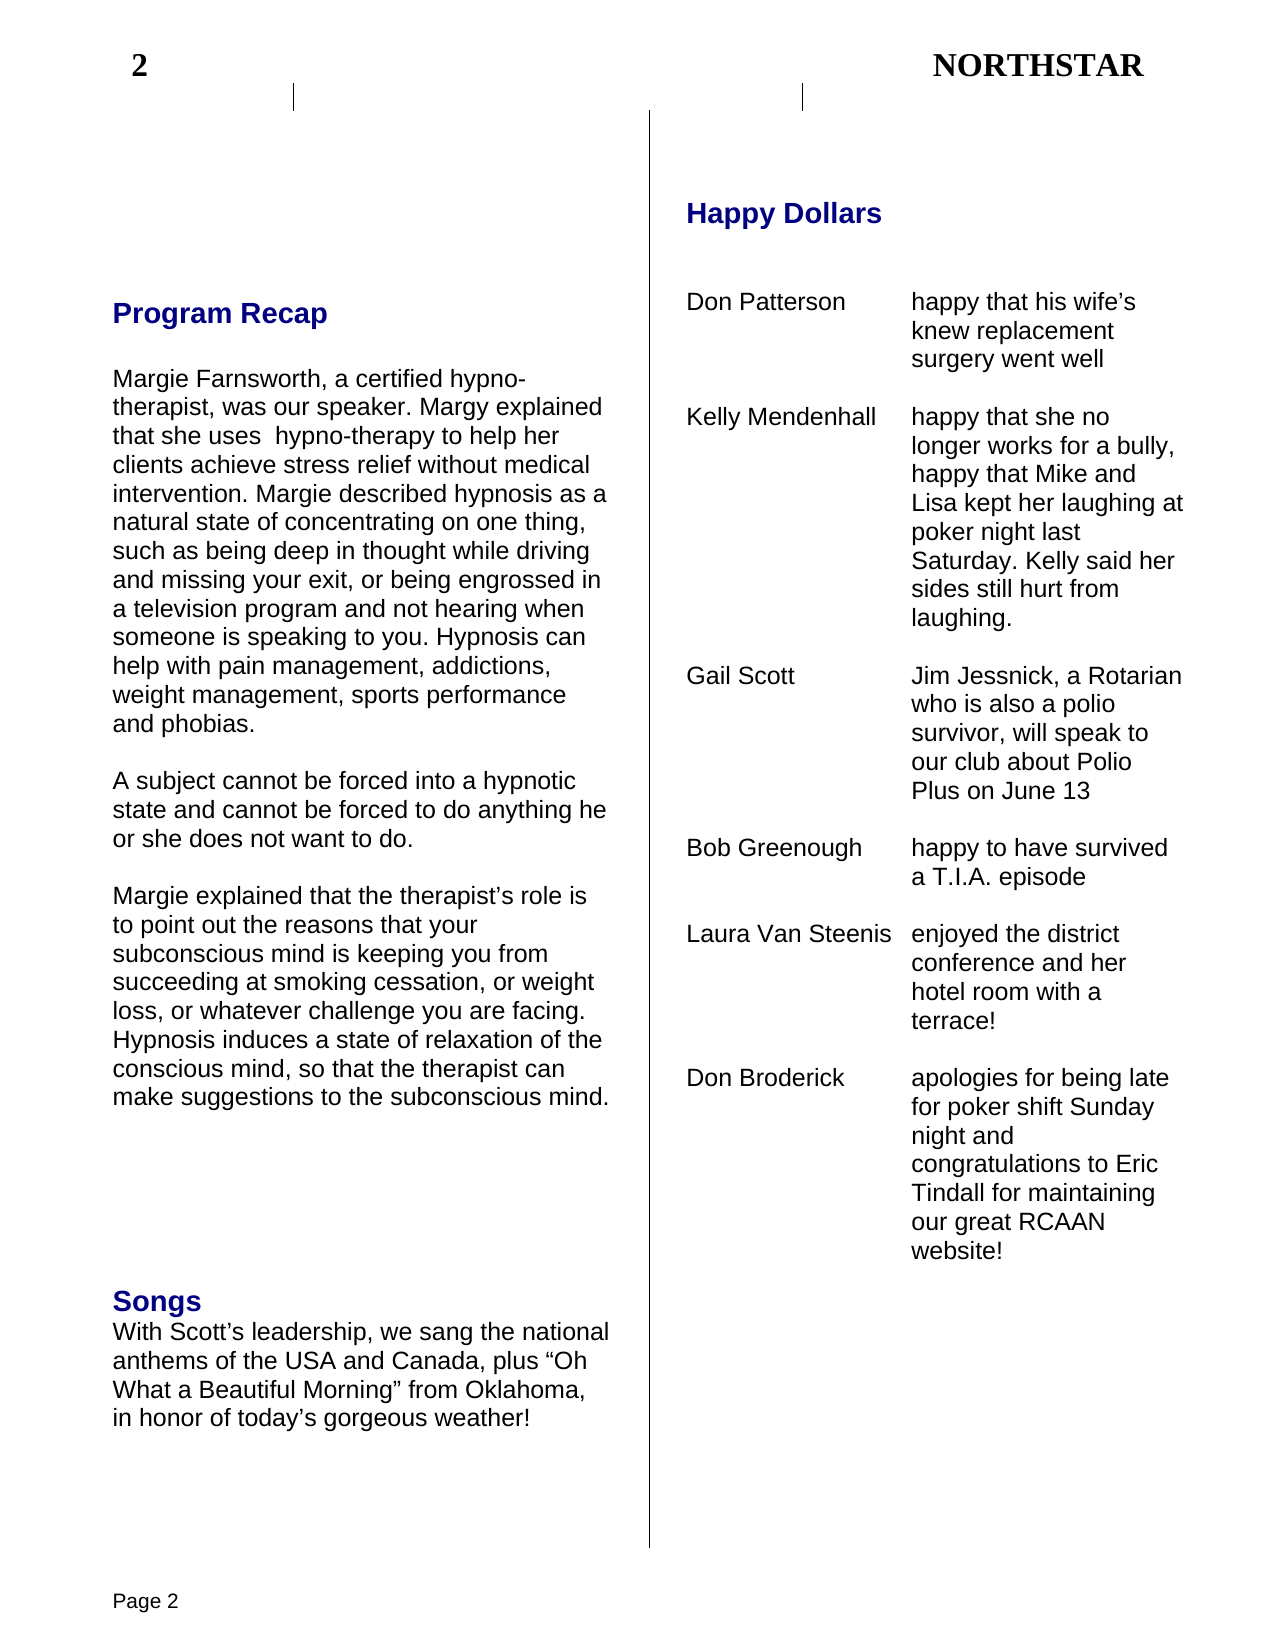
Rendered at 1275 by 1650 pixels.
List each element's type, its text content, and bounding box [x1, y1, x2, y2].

text Don Broderick apologies for being late for poker shift Sunday night and congratulations to Eric Tindall for maintaining our great RCAAN website! [686, 1063, 1185, 1264]
text Kelly Mendenhall happy that she no longer works for a bully, happy that Mike and Lisa kept her laughing at poker night last Saturday. Kelly said her sides still hurt from laughing. [686, 402, 1185, 632]
text Don Patterson happy that his wife’s knew replacement surgery went well [686, 287, 1185, 373]
text Program Recap [112, 297, 611, 330]
text Margie explained that the therapist’s role is to point out the reasons that your subconscious mind is keeping you from succeeding at smoking cessation, or weight loss, or whatever challenge you are facing. Hypnosis induces a state of relaxation of the conscious mind, so that the therapist can make suggestions to the subconscious mind. [112, 881, 611, 1111]
text Margie Farnsworth, a certified hypno-therapist, was our speaker. Margy explained that she uses hypno-therapy to help her clients achieve stress relief without medical intervention. Margie described hypnosis as a natural state of concentrating on one thing, such as being deep in thought while driving and missing your exit, or being engrossed in a television program and not hearing when someone is speaking to you. Hypnosis can help with pain management, addictions, weight management, sports performance and phobias. [112, 364, 611, 737]
text With Scott’s leadership, we sang the national anthems of the USA and Canada, plus “Oh What a Beautiful Morning” from Oklahoma, in honor of today’s gorgeous weather! [112, 1317, 611, 1432]
text Bob Greenough happy to have survived a T.I.A. episode [686, 833, 1185, 891]
text Gail Scott Jim Jessnick, a Rotarian who is also a polio survivor, will speak to our club about Polio Plus on June 13 [686, 661, 1185, 804]
text Laura Van Steenis enjoyed the district conference and her hotel room with a terrace! [686, 919, 1185, 1034]
text Songs [112, 1284, 611, 1317]
text A subject cannot be forced into a hypnotic state and cannot be forced to do anything he or she does not want to do. [112, 766, 611, 852]
text Happy Dollars [686, 196, 1185, 229]
